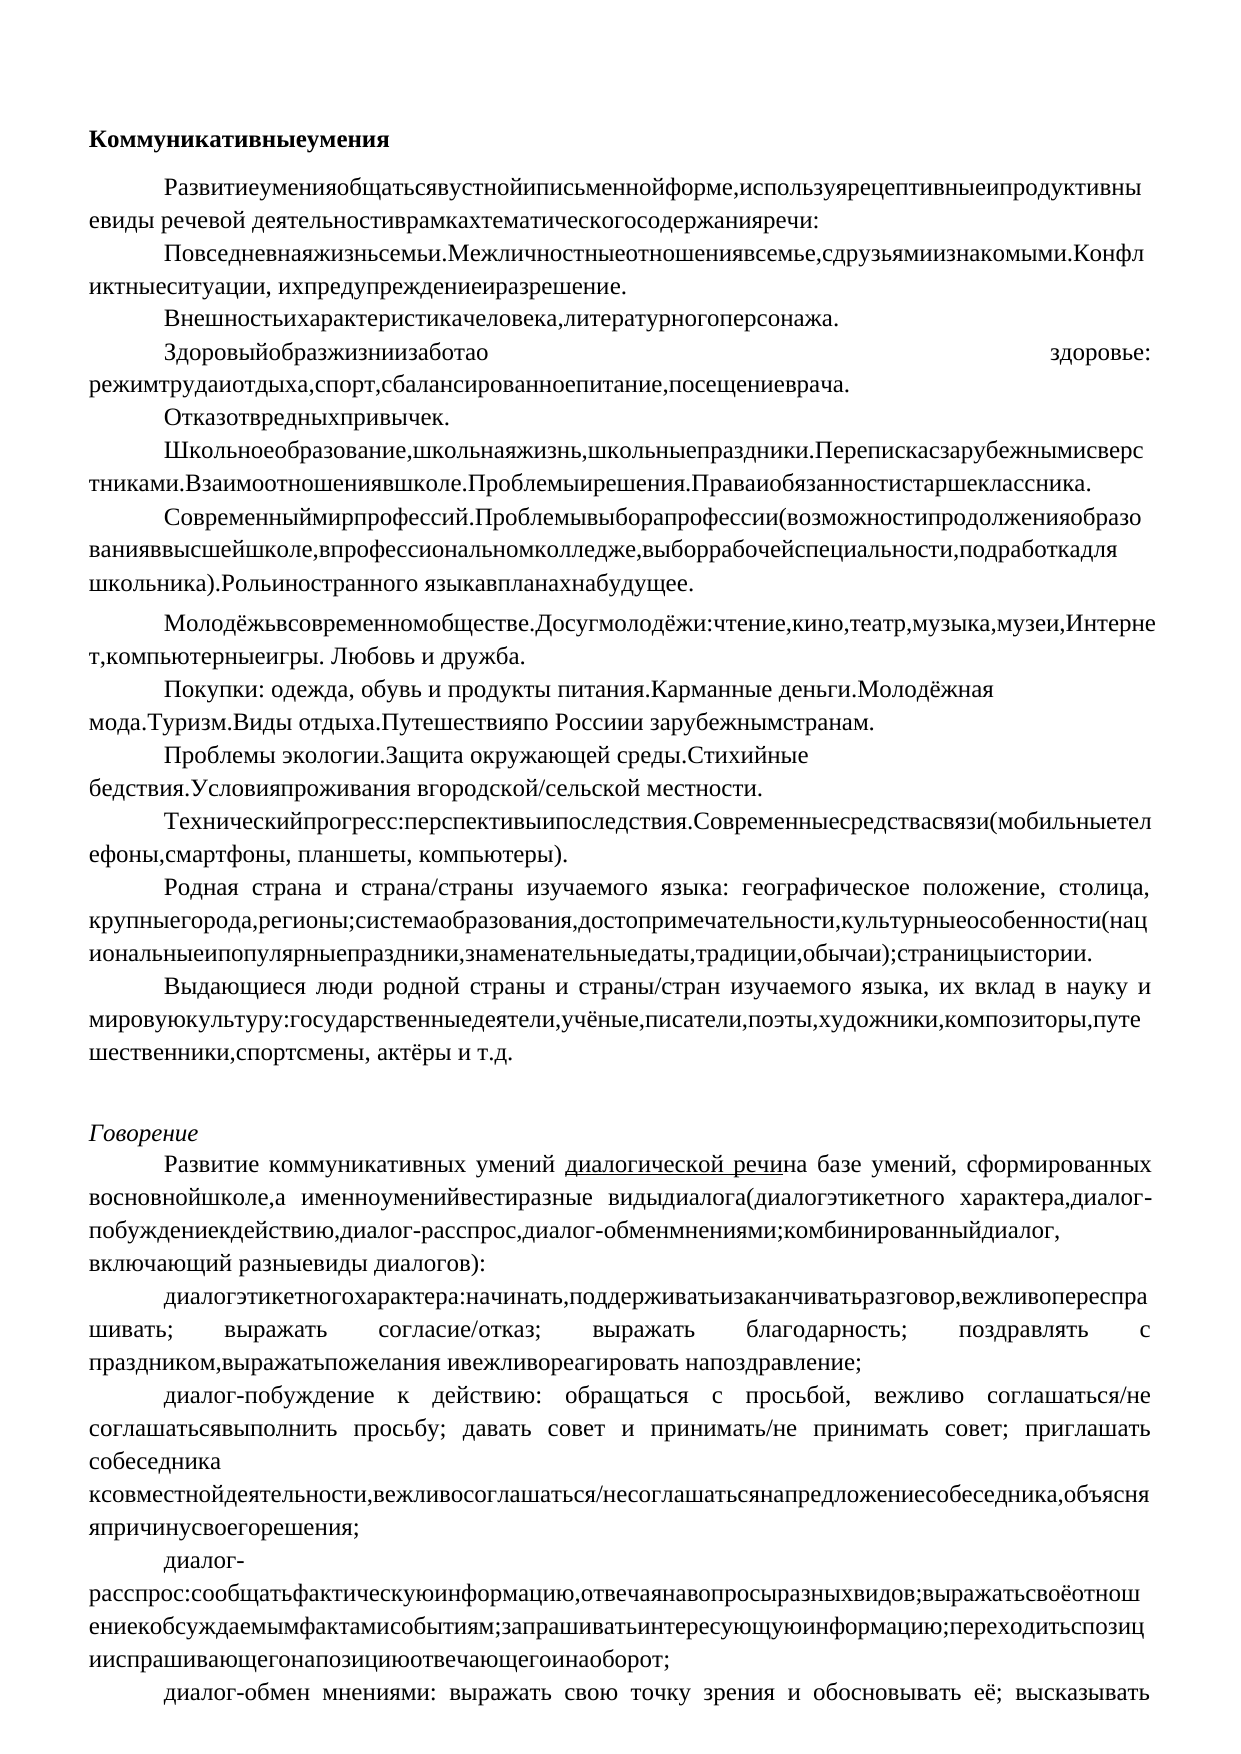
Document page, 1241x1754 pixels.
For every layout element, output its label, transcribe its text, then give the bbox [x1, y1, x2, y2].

text Покупки: одежда, обувь и продукты питания.Карманные деньги.Молодёжная мода.Туризм.Виды отдыха.Путешествияпо Россиии зарубежнымстранам. [89, 674, 1008, 736]
text Отказотвредныхпривычек. [89, 403, 1163, 431]
text Современныймирпрофессий.Проблемывыборапрофессии(возможностипродолженияобразованияввысшейшколе,впрофессиональномколледже,выборрабочейспециальности,подработкадля школьника).Рольиностранного языкавпланахнабудущее. [89, 502, 1152, 596]
text диалог-расспрос:сообщатьфактическуюинформацию,отвечаянавопросыразныхвидов;выражатьсвоёотношениекобсуждаемымфактамисобытиям;запрашиватьинтересующуюинформацию;переходитьспозицииспрашивающегонапозициюотвечающегоинаоборот; [89, 1545, 1151, 1673]
text Повседневнаяжизньсемьи.Межличностныеотношениявсемье,сдрузьямиизнакомыми.Конфликтныеситуации, ихпредупреждениеиразрешение. [89, 238, 1152, 299]
text Выдающиеся люди родной страны и страны/стран изучаемого языка, их вклад в науку и мировуюкультуру:государственныедеятели,учёные,писатели,поэты,художники,композиторы,путешественники,спортсмены, актёры и т.д. [89, 971, 1152, 1066]
text Родная страна и страна/страны изучаемого языка: географическое положение, столица, крупныегорода,регионы;системаобразования,достопримечательности,культурныеособенности(национальныеипопулярныепраздники,знаменательныедаты,традиции,обычаи);страницыистории. [89, 872, 1151, 967]
text диалогэтикетногохарактера:начинать,поддерживатьизаканчиватьразговор,вежливопереспрашивать; выражать согласие/отказ; выражать благодарность; поздравлять с праздником,выражатьпожелания ивежливореагировать напоздравление; [89, 1281, 1151, 1376]
text диалог-побуждение к действию: обращаться с просьбой, вежливо соглашаться/не соглашатьсявыполнить просьбу; давать совет и принимать/не принимать совет; приглашать собеседника ксовместнойдеятельности,вежливосоглашаться/несоглашатьсянапредложениесобеседника,объясняяпричинусвоегорешения; [89, 1380, 1152, 1541]
text Внешностьихарактеристикачеловека,литературногоперсонажа. [89, 304, 1163, 332]
subtitle Говорение [89, 1118, 1163, 1147]
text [89, 1677, 1151, 1706]
text Техническийпрогресс:перспективыипоследствия.Современныесредствасвязи(мобильныетелефоны,смартфоны, планшеты, компьютеры). [89, 806, 1163, 868]
text Коммуникативныеумения [89, 124, 1163, 153]
text Школьноеобразование,школьнаяжизнь,школьныепраздники.Перепискасзарубежнымисверстниками.Взаимоотношениявшколе.Проблемыирешения.Праваиобязанностистаршеклассника. [89, 435, 1152, 497]
text Развитиеуменияобщатьсявустнойиписьменнойформе,используярецептивныеипродуктивныевиды речевой деятельностиврамкахтематическогосодержанияречи: [89, 172, 1151, 233]
text Здоровыйобразжизниизаботао здоровье: режимтрудаиотдыха,спорт,сбалансированноепитание,посещениеврача. [89, 337, 1151, 398]
text Молодёжьвсовременномобществе.Досугмолодёжи:чтение,кино,театр,музыка,музеи,Интернет,компьютерныеигры. Любовь и дружба. [89, 608, 1163, 669]
text Развитие коммуникативных умений диалогической речина базе умений, сформированных восновнойшколе,а именноуменийвестиразные видыдиалога(диалогэтикетного характера,диалог-побуждениекдействию,диалог-расспрос,диалог-обменмнениями;комбинированныйдиалог, включающий разныевиды диалогов): [89, 1149, 1152, 1276]
text Проблемы экологии.Защита окружающей среды.Стихийные бедствия.Условияпроживания вгородской/сельской местности. [89, 740, 942, 802]
